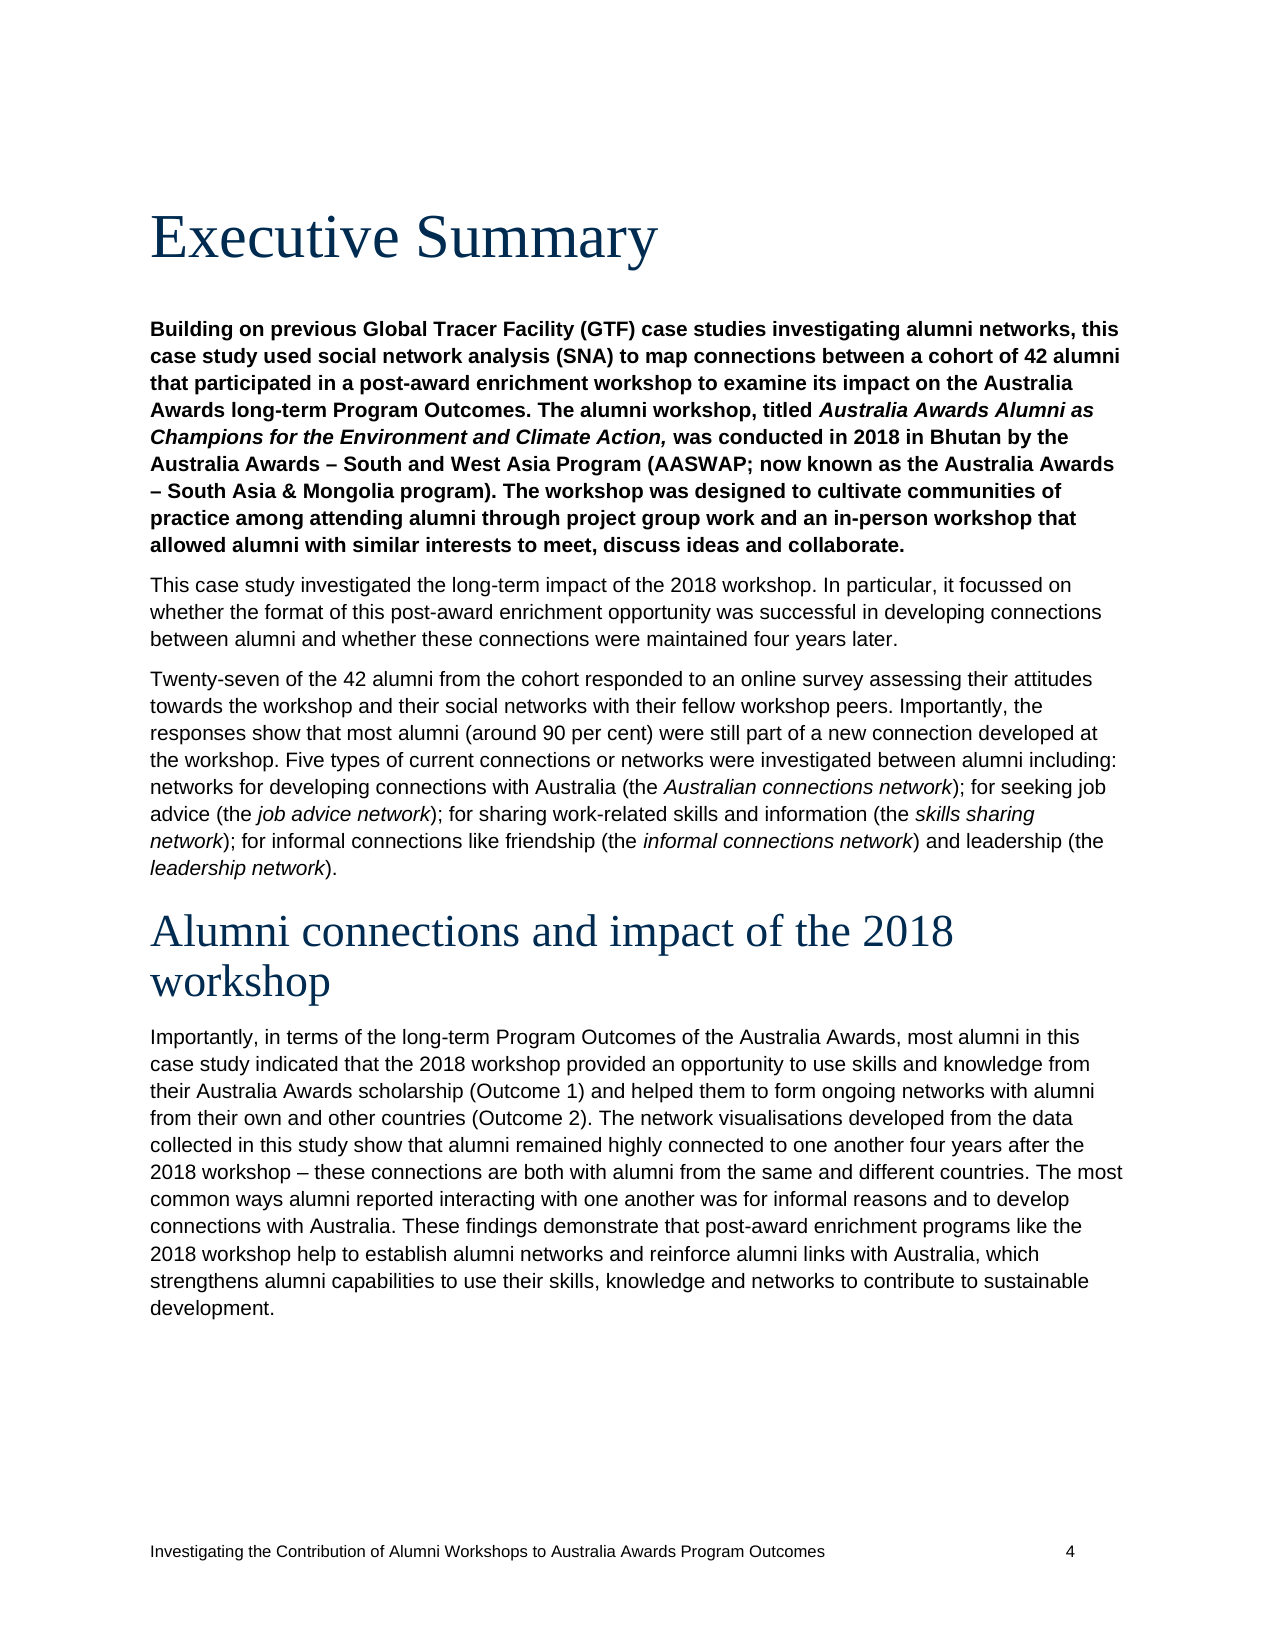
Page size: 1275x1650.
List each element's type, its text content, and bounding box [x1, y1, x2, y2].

text Building on previous Global Tracer Facility (GTF) case studies investigating alumni networks, this case study used social network analysis (SNA) to map connections between a cohort of 42 alumni that participated in a post-award enrichment workshop to examine its impact on the Australia Awards long-term Program Outcomes. The alumni workshop, titled Australia Awards Alumni as Champions for the Environment and Climate Action, was conducted in 2018 in Bhutan by the Australia Awards – South and West Asia Program (AASWAP; now known as the Australia Awards – South Asia & Mongolia program). The workshop was designed to cultivate communities of practice among attending alumni through project group work and an in-person workshop that allowed alumni with similar interests to meet, discuss ideas and collaborate. [150, 314, 1125, 558]
text Twenty-seven of the 42 alumni from the cohort responded to an online survey assessing their attitudes towards the workshop and their social networks with their fellow workshop peers. Importantly, the responses show that most alumni (around 90 per cent) were still part of a new connection developed at the workshop. Five types of current connections or networks were investigated between alumni including: networks for developing connections with Australia (the Australian connections network); for seeking job advice (the job advice network); for sharing work-related skills and information (the skills sharing network); for informal connections like friendship (the informal connections network) and leadership (the leadership network). [150, 664, 1125, 881]
subtitle Executive Summary [150, 198, 1125, 273]
text Importantly, in terms of the long-term Program Outcomes of the Australia Awards, most alumni in this case study indicated that the 2018 workshop provided an opportunity to use skills and knowledge from their Australia Awards scholarship (Outcome 1) and helped them to form ongoing networks with alumni from their own and other countries (Outcome 2). The network visualisations developed from the data collected in this study show that alumni remained highly connected to one another four years after the 2018 workshop – these connections are both with alumni from the same and different countries. The most common ways alumni reported interacting with one another was for informal reasons and to develop connections with Australia. These findings demonstrate that post-award enrichment programs like the 2018 workshop help to establish alumni networks and reinforce alumni links with Australia, which strengthens alumni capabilities to use their skills, knowledge and networks to contribute to sustainable development. [150, 1023, 1125, 1321]
text This case study investigated the long-term impact of the 2018 workshop. In particular, it focussed on whether the format of this post-award enrichment opportunity was successful in developing connections between alumni and whether these connections were maintained four years later. [150, 571, 1125, 652]
subtitle Alumni connections and impact of the 2018 workshop [150, 906, 1125, 1006]
